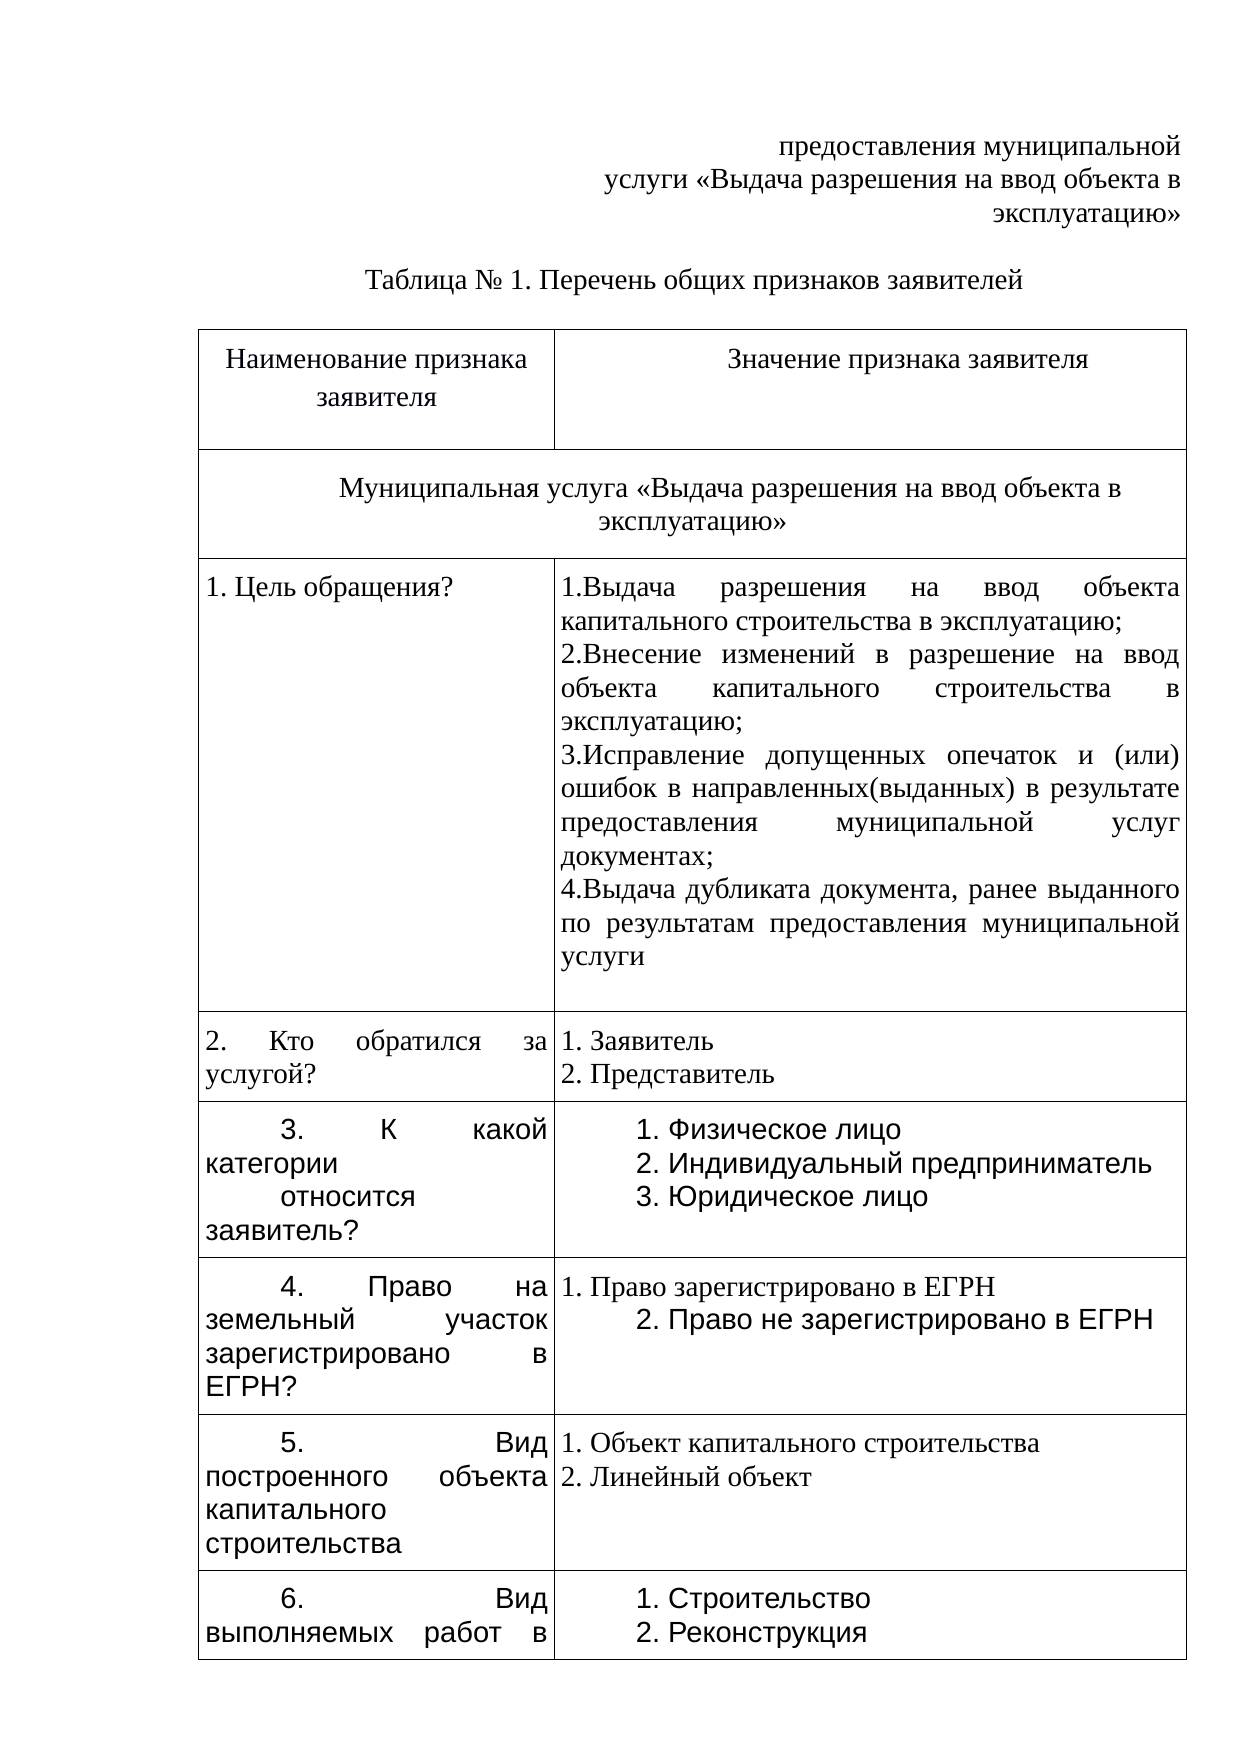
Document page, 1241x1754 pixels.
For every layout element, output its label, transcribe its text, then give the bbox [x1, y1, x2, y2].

table_cell Муниципальная услуга «Выдача разрешения на ввод объекта в эксплуатацию» [199, 450, 1186, 558]
text предоставления муниципальной [561, 128, 1181, 161]
table_cell 2. Кто обратился за услугой? [199, 1012, 554, 1101]
table_cell 1.Выдача разрешения на ввод объекта капитального строительства в эксплуатацию; 2.Внесение изменений в разрешение на ввод объекта капитального строительства в эксплуатацию; 3.Исправление допущенных опечаток и (или) ошибок в направленных(выданных) в результате предоставления муниципальной услуг документах; 4.Выдача дубликата документа, ранее выданного по результатам предоставления муниципальной услуги [555, 559, 1186, 1011]
table_cell 5. Вид построенного объекта капитального строительства [199, 1415, 554, 1570]
table_header Значение признака заявителя [555, 330, 1186, 448]
table_cell 1. Физическое лицо 2. Индивидуальный предприниматель 3. Юридическое лицо [555, 1102, 1186, 1257]
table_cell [555, 1571, 1186, 1659]
table_cell 1. Объект капитального строительства 2. Линейный объект [555, 1415, 1186, 1570]
table_cell 1. Заявитель 2. Представитель [555, 1012, 1186, 1101]
text Таблица № 1. Перечень общих признаков заявителей [207, 262, 1181, 296]
table_cell 1. Цель обращения? [199, 559, 554, 1011]
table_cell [199, 1571, 554, 1659]
text услуги «Выдача разрешения на ввод объекта в эксплуатацию» [561, 161, 1181, 228]
table_cell 3. К какой категории относится заявитель? [199, 1102, 554, 1257]
table_cell 4. Право на земельный участок зарегистрировано в ЕГРН? [199, 1258, 554, 1413]
table_cell 1. Право зарегистрировано в ЕГРН 2. Право не зарегистрировано в ЕГРН [555, 1258, 1186, 1413]
table_header Наименование признака заявителя [199, 330, 554, 448]
